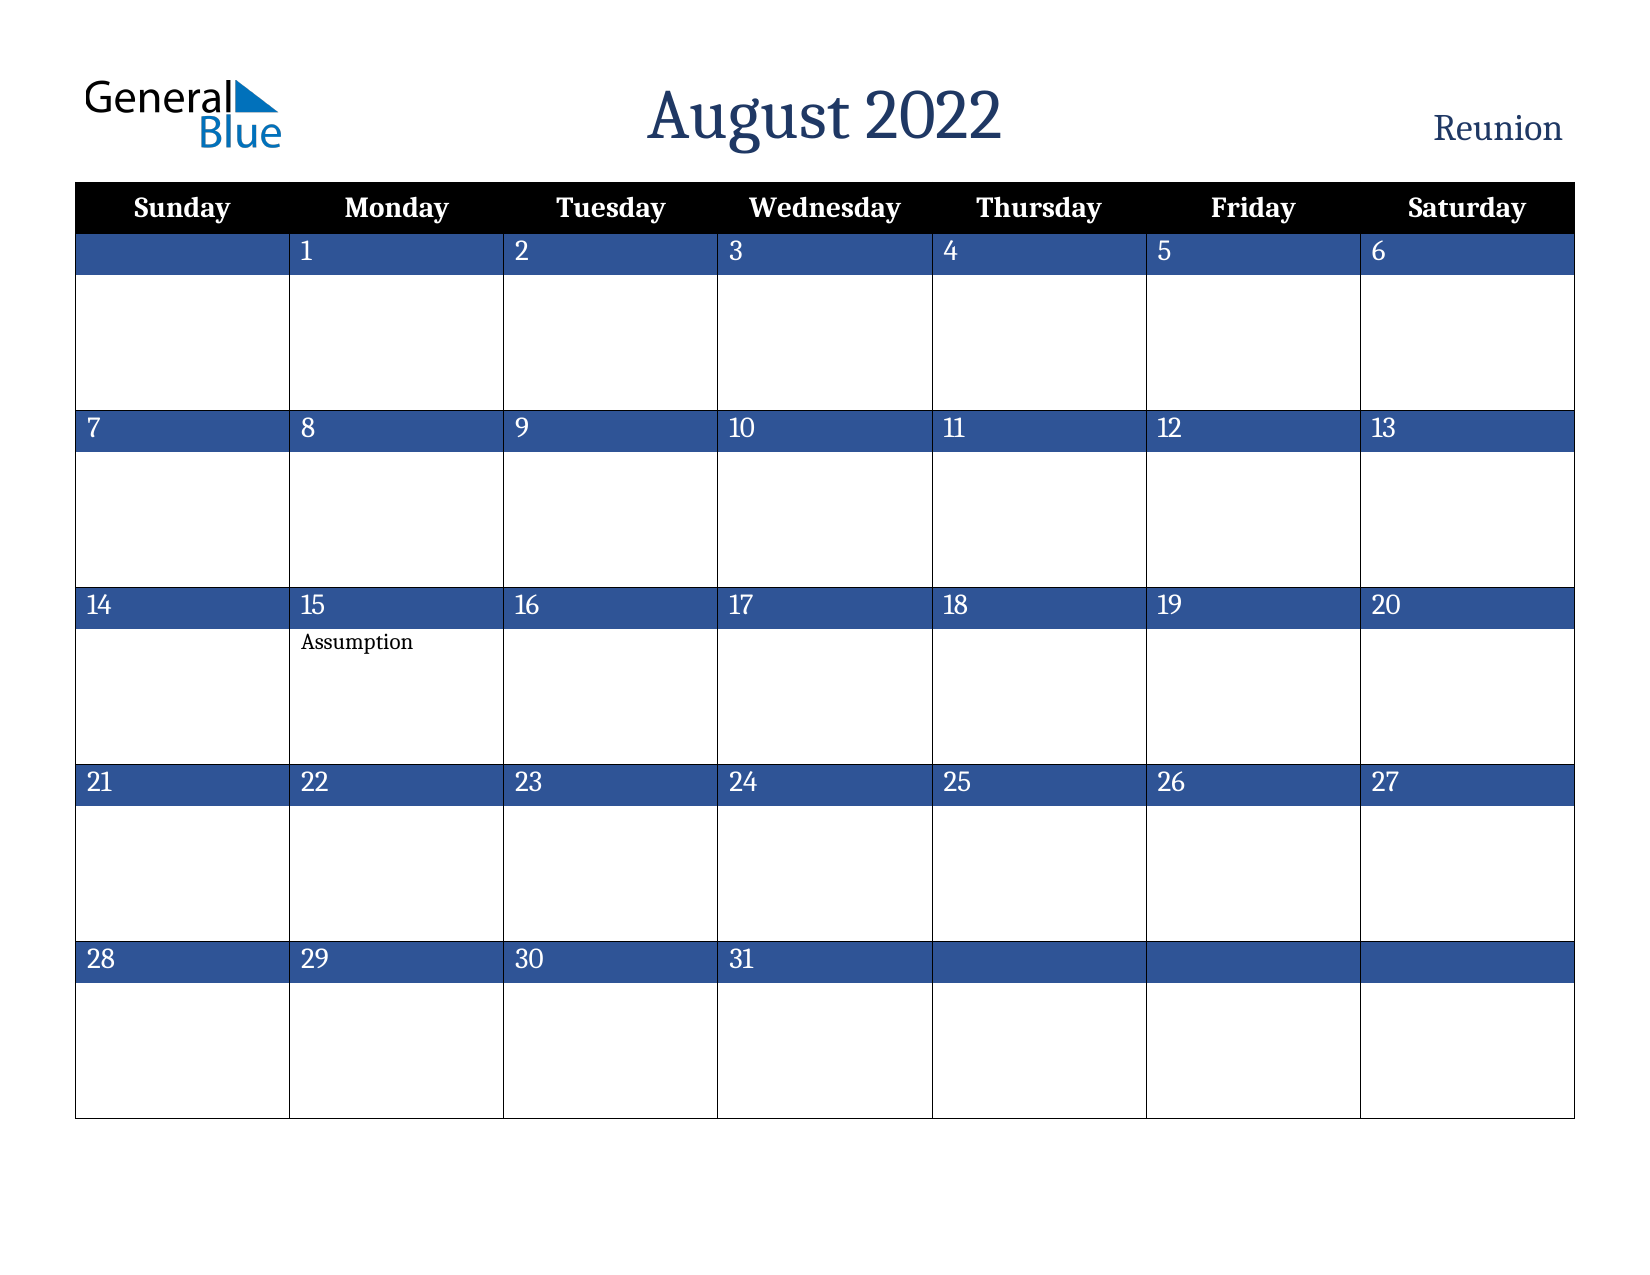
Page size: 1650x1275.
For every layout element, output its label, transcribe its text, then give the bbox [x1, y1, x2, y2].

table_cell [504, 983, 717, 1118]
table_cell 25 [933, 765, 1146, 806]
table_cell 23 [504, 765, 717, 806]
table_cell [290, 806, 503, 941]
table_cell [76, 806, 289, 941]
table_cell 1 [290, 234, 503, 275]
table_cell 5 [1147, 234, 1360, 275]
table_cell [1147, 983, 1360, 1118]
table_cell 15 [290, 588, 503, 629]
table_header August 2022 [504, 75, 1146, 182]
table_cell 12 [1147, 411, 1360, 452]
table_cell Saturday [1361, 183, 1574, 233]
table_cell [933, 942, 1146, 983]
table_cell [76, 234, 289, 275]
table_cell [933, 629, 1146, 764]
table_cell 17 [718, 588, 932, 629]
table_cell 9 [504, 411, 717, 452]
table_cell 18 [933, 588, 1146, 629]
table_cell 4 [933, 234, 1146, 275]
table_cell [1361, 629, 1574, 764]
table_cell 11 [933, 411, 1146, 452]
picture [86, 80, 281, 148]
table_cell [933, 275, 1146, 410]
table_cell [933, 983, 1146, 1118]
table_cell 31 [718, 942, 932, 983]
table_cell Friday [1147, 183, 1360, 233]
table_cell [76, 275, 289, 410]
table_cell 29 [290, 942, 503, 983]
table_cell Wednesday [718, 183, 932, 233]
table_cell [290, 983, 503, 1118]
table_cell [504, 275, 717, 410]
table_cell [1147, 942, 1360, 983]
table_cell Sunday [76, 183, 289, 233]
table_cell 2 [504, 234, 717, 275]
table_cell 10 [718, 411, 932, 452]
table_header Reunion [1146, 75, 1574, 182]
table_cell [1147, 275, 1360, 410]
table_cell [504, 629, 717, 764]
table_cell [718, 806, 932, 941]
table_cell 27 [1361, 765, 1574, 806]
table_cell 21 [76, 765, 289, 806]
table_cell [718, 275, 932, 410]
table_cell [933, 806, 1146, 941]
table_cell [1361, 942, 1574, 983]
table_cell [504, 452, 717, 587]
table_cell [76, 983, 289, 1118]
table_cell 13 [1361, 411, 1574, 452]
table_cell Assumption [290, 629, 503, 764]
table_cell [933, 452, 1146, 587]
table_cell 24 [718, 765, 932, 806]
table_cell [76, 452, 289, 587]
table_header [76, 75, 503, 182]
table_cell [76, 629, 289, 764]
table_cell [718, 983, 932, 1118]
table_cell Tuesday [504, 183, 717, 233]
table_cell [1361, 983, 1574, 1118]
table_cell [1147, 452, 1360, 587]
table_cell 7 [76, 411, 289, 452]
table_cell [1147, 629, 1360, 764]
table_cell 3 [718, 234, 932, 275]
table_cell Monday [290, 183, 503, 233]
table_cell [1361, 275, 1574, 410]
table_cell 20 [1361, 588, 1574, 629]
table_cell [504, 806, 717, 941]
table_cell 30 [504, 942, 717, 983]
table_cell 28 [76, 942, 289, 983]
table_cell [290, 275, 503, 410]
table_cell 6 [1361, 234, 1574, 275]
table_cell Thursday [933, 183, 1146, 233]
table_cell [718, 452, 932, 587]
table_cell 16 [504, 588, 717, 629]
table_cell [1147, 806, 1360, 941]
table_cell 22 [290, 765, 503, 806]
table_cell [290, 452, 503, 587]
table_cell 14 [76, 588, 289, 629]
table_cell [1361, 806, 1574, 941]
table_cell 8 [290, 411, 503, 452]
table_cell [1361, 452, 1574, 587]
table_cell 19 [1147, 588, 1360, 629]
table_cell 26 [1147, 765, 1360, 806]
table_cell [718, 629, 932, 764]
